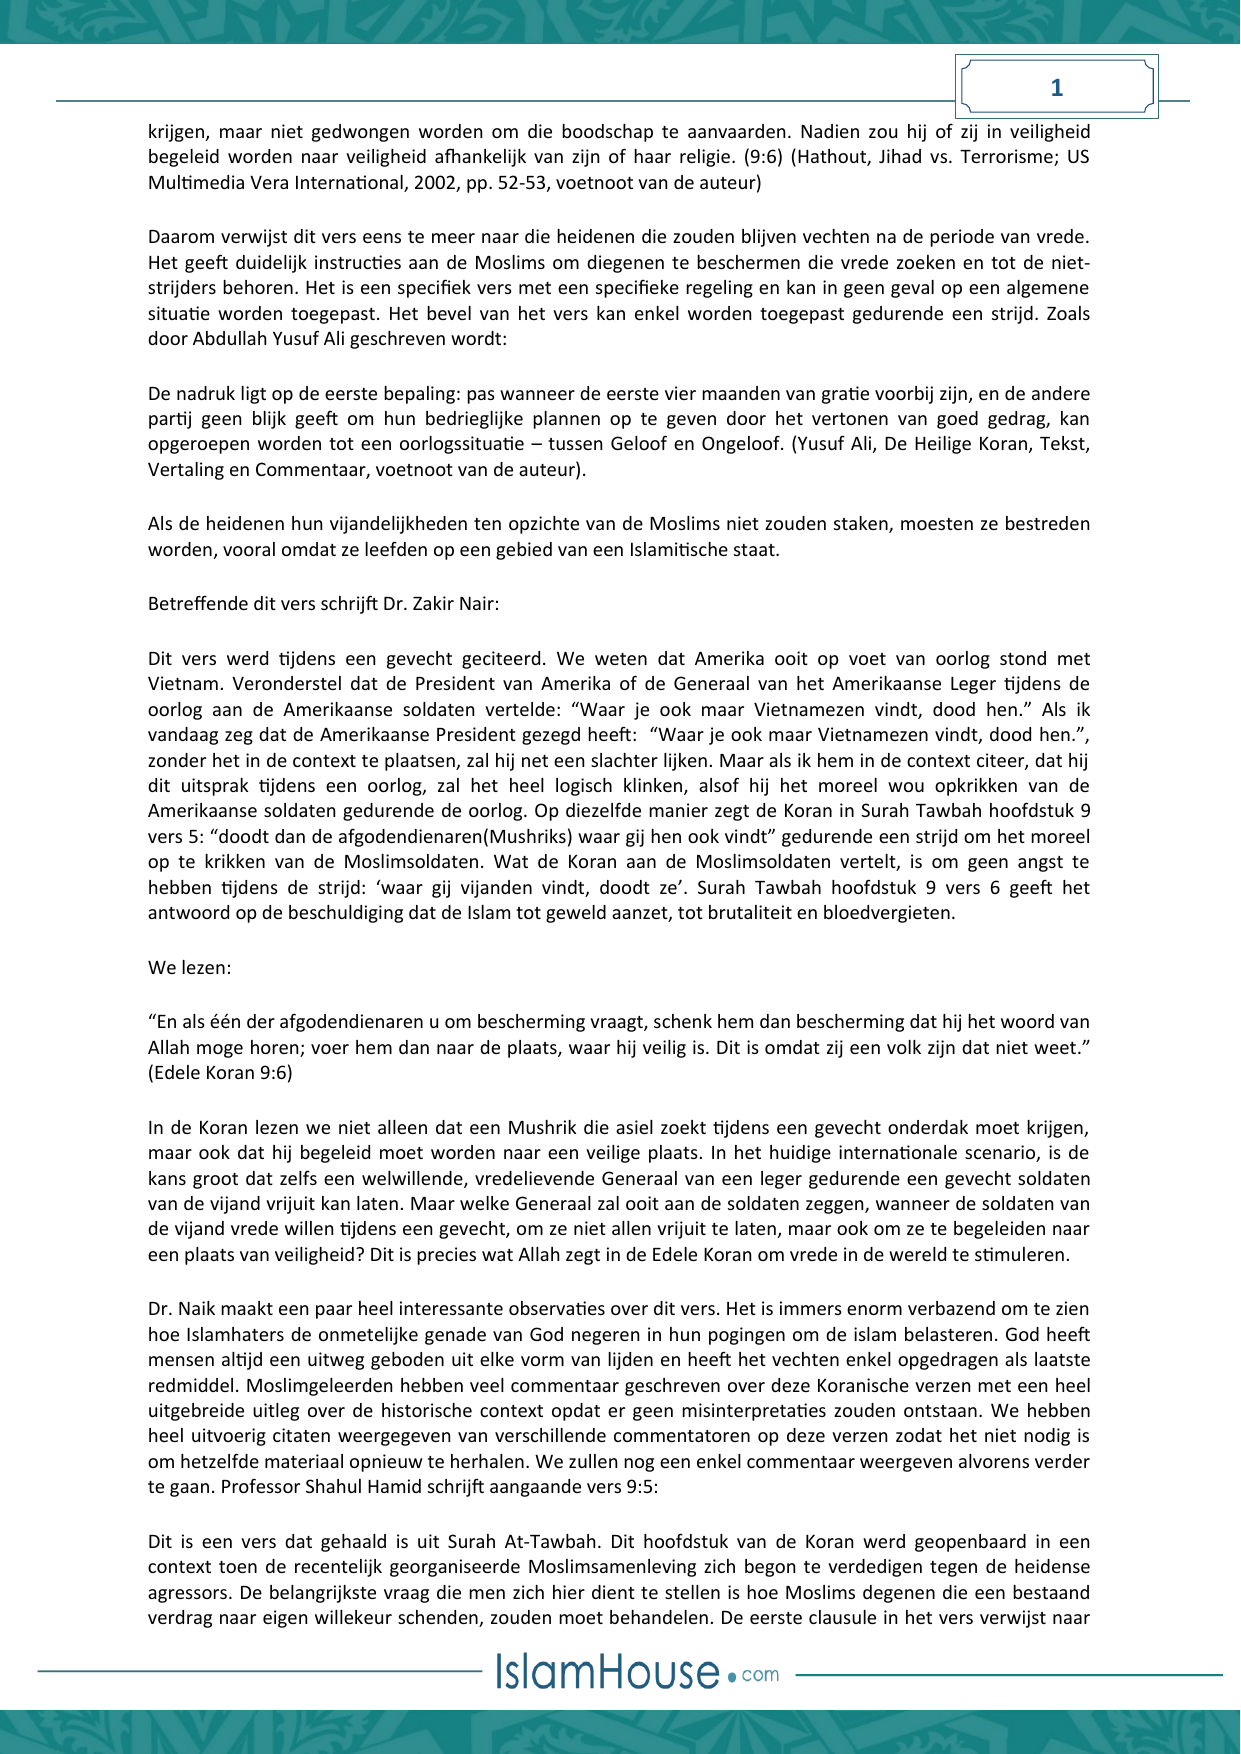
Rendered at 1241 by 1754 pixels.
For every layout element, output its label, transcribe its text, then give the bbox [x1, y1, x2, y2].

text In de Koran lezen we niet alleen dat een Mushrik die asiel zoekt tijdens een gevecht onderdak moet krijgen, maar ook dat hij begeleid moet worden naar een veilige plaats. In het huidige internationale scenario, is de kans groot dat zelfs een welwillende, vredelievende Generaal van een leger gedurende een gevecht soldaten van de vijand vrijuit kan laten. Maar welke Generaal zal ooit aan de soldaten zeggen, wanneer de soldaten van de vijand vrede willen tijdens een gevecht, om ze niet allen vrijuit te laten, maar ook om ze te begeleiden naar een plaats van veiligheid? Dit is precies wat Allah zegt in de Edele Koran om vrede in de wereld te stimuleren. [148, 1114, 1092, 1266]
text We lezen: [148, 954, 1092, 979]
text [148, 118, 1092, 194]
text Betreffende dit vers schrijft Dr. Zakir Nair: [148, 591, 1092, 616]
text Dit vers werd tijdens een gevecht geciteerd. We weten dat Amerika ooit op voet van oorlog stond met Vietnam. Veronderstel dat de President van Amerika of de Generaal van het Amerikaanse Leger tijdens de oorlog aan de Amerikaanse soldaten vertelde: “Waar je ook maar Vietnamezen vindt, dood hen.” Als ik vandaag zeg dat de Amerikaanse President gezegd heeft: “Waar je ook maar Vietnamezen vindt, dood hen.”, zonder het in de context te plaatsen, zal hij net een slachter lijken. Maar als ik hem in de context citeer, dat hij dit uitsprak tijdens een oorlog, zal het heel logisch klinken, alsof hij het moreel wou opkrikken van de Amerikaanse soldaten gedurende de oorlog. Op diezelfde manier zegt de Koran in Surah Tawbah hoofdstuk 9 vers 5: “doodt dan de afgodendienaren(Mushriks) waar gij hen ook vindt” gedurende een strijd om het moreel op te krikken van de Moslimsoldaten. Wat de Koran aan de Moslimsoldaten vertelt, is om geen angst te hebben tijdens de strijd: ‘waar gij vijanden vindt, doodt ze’. Surah Tawbah hoofdstuk 9 vers 6 geeft het antwoord op de beschuldiging dat de Islam tot geweld aanzet, tot brutaliteit en bloedvergieten. [148, 645, 1092, 925]
picture [0, 1710, 1241, 1754]
picture [28, 1645, 483, 1692]
text De nadruk ligt op de eerste bepaling: pas wanneer de eerste vier maanden van gratie voorbij zijn, en de andere partij geen blijk geeft om hun bedrieglijke plannen op te geven door het vertonen van goed gedrag, kan opgeroepen worden tot een oorlogssituatie – tussen Geloof en Ongeloof. (Yusuf Ali, De Heilige Koran, Tekst, Vertaling en Commentaar, voetnoot van de auteur). [148, 380, 1092, 481]
picture [487, 1646, 1224, 1698]
text Daarom verwijst dit vers eens te meer naar die heidenen die zouden blijven vechten na de periode van vrede. Het geeft duidelijk instructies aan de Moslims om diegenen te beschermen die vrede zoeken en tot de niet-strijders behoren. Het is een specifiek vers met een specifieke regeling en kan in geen geval op een algemene situatie worden toegepast. Het bevel van het vers kan enkel worden toegepast gedurende een strijd. Zoals door Abdullah Yusuf Ali geschreven wordt: [148, 223, 1092, 351]
picture [0, 0, 1240, 44]
text Als de heidenen hun vijandelijkheden ten opzichte van de Moslims niet zouden staken, moesten ze bestreden worden, vooral omdat ze leefden op een gebied van een Islamitische staat. [148, 511, 1092, 561]
text “En als één der afgodendienaren u om bescherming vraagt, schenk hem dan bescherming dat hij het woord van Allah moge horen; voer hem dan naar de plaats, waar hij veilig is. Dit is omdat zij een volk zijn dat niet weet.” (Edele Koran 9:6) [148, 1008, 1092, 1085]
text Dr. Naik maakt een paar heel interessante observaties over dit vers. Het is immers enorm verbazend om te zien hoe Islamhaters de onmetelijke genade van God negeren in hun pogingen om de islam belasteren. God heeft mensen altijd een uitweg geboden uit elke vorm van lijden en heeft het vechten enkel opgedragen als laatste redmiddel. Moslimgeleerden hebben veel commentaar geschreven over deze Koranische verzen met een heel uitgebreide uitleg over de historische context opdat er geen misinterpretaties zouden ontstaan. We hebben heel uitvoerig citaten weergegeven van verschillende commentatoren op deze verzen zodat het niet nodig is om hetzelfde materiaal opnieuw te herhalen. We zullen nog een enkel commentaar weergeven alvorens verder te gaan. Professor Shahul Hamid schrijft aangaande vers 9:5: [148, 1296, 1092, 1499]
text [148, 1528, 1092, 1630]
